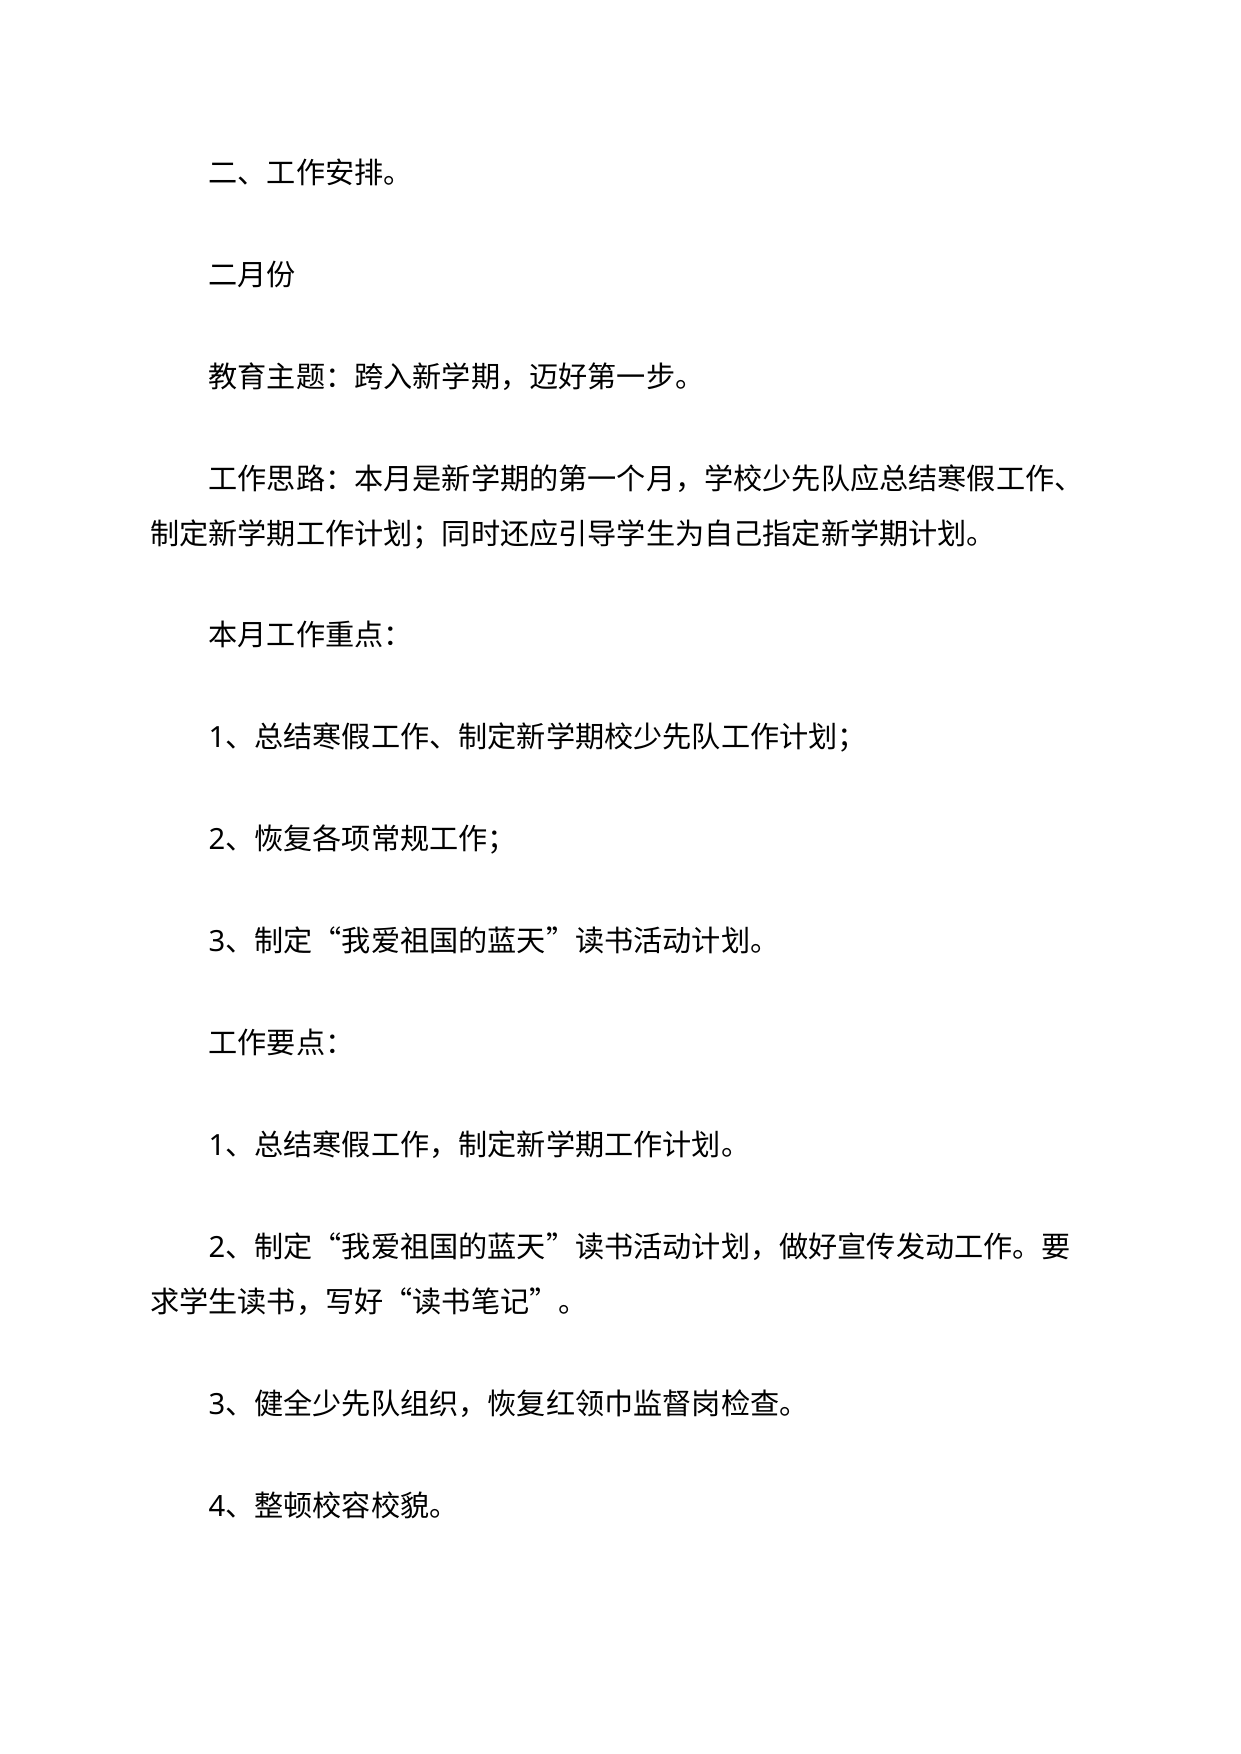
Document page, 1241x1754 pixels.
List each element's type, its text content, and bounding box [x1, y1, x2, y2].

text 二、工作安排。 [150, 150, 1090, 192]
text 工作要点： [150, 1020, 1090, 1062]
text 1、总结寒假工作、制定新学期校少先队工作计划； [150, 714, 1090, 756]
text 2、制定“我爱祖国的蓝天”读书活动计划，做好宣传发动工作。要求学生读书，写好“读书笔记”。 [150, 1223, 1090, 1321]
text 本月工作重点： [150, 612, 1090, 654]
text 3、制定“我爱祖国的蓝天”读书活动计划。 [150, 918, 1090, 960]
text 4、整顿校容校貌。 [150, 1482, 1090, 1524]
text 工作思路：本月是新学期的第一个月，学校少先队应总结寒假工作、制定新学期工作计划；同时还应引导学生为自己指定新学期计划。 [150, 455, 1090, 552]
text 3、健全少先队组织，恢复红领巾监督岗检查。 [150, 1380, 1090, 1423]
text 2、恢复各项常规工作； [150, 816, 1090, 858]
text 1、总结寒假工作，制定新学期工作计划。 [150, 1121, 1090, 1164]
text 教育主题：跨入新学期，迈好第一步。 [150, 353, 1090, 396]
text 二月份 [150, 252, 1090, 294]
